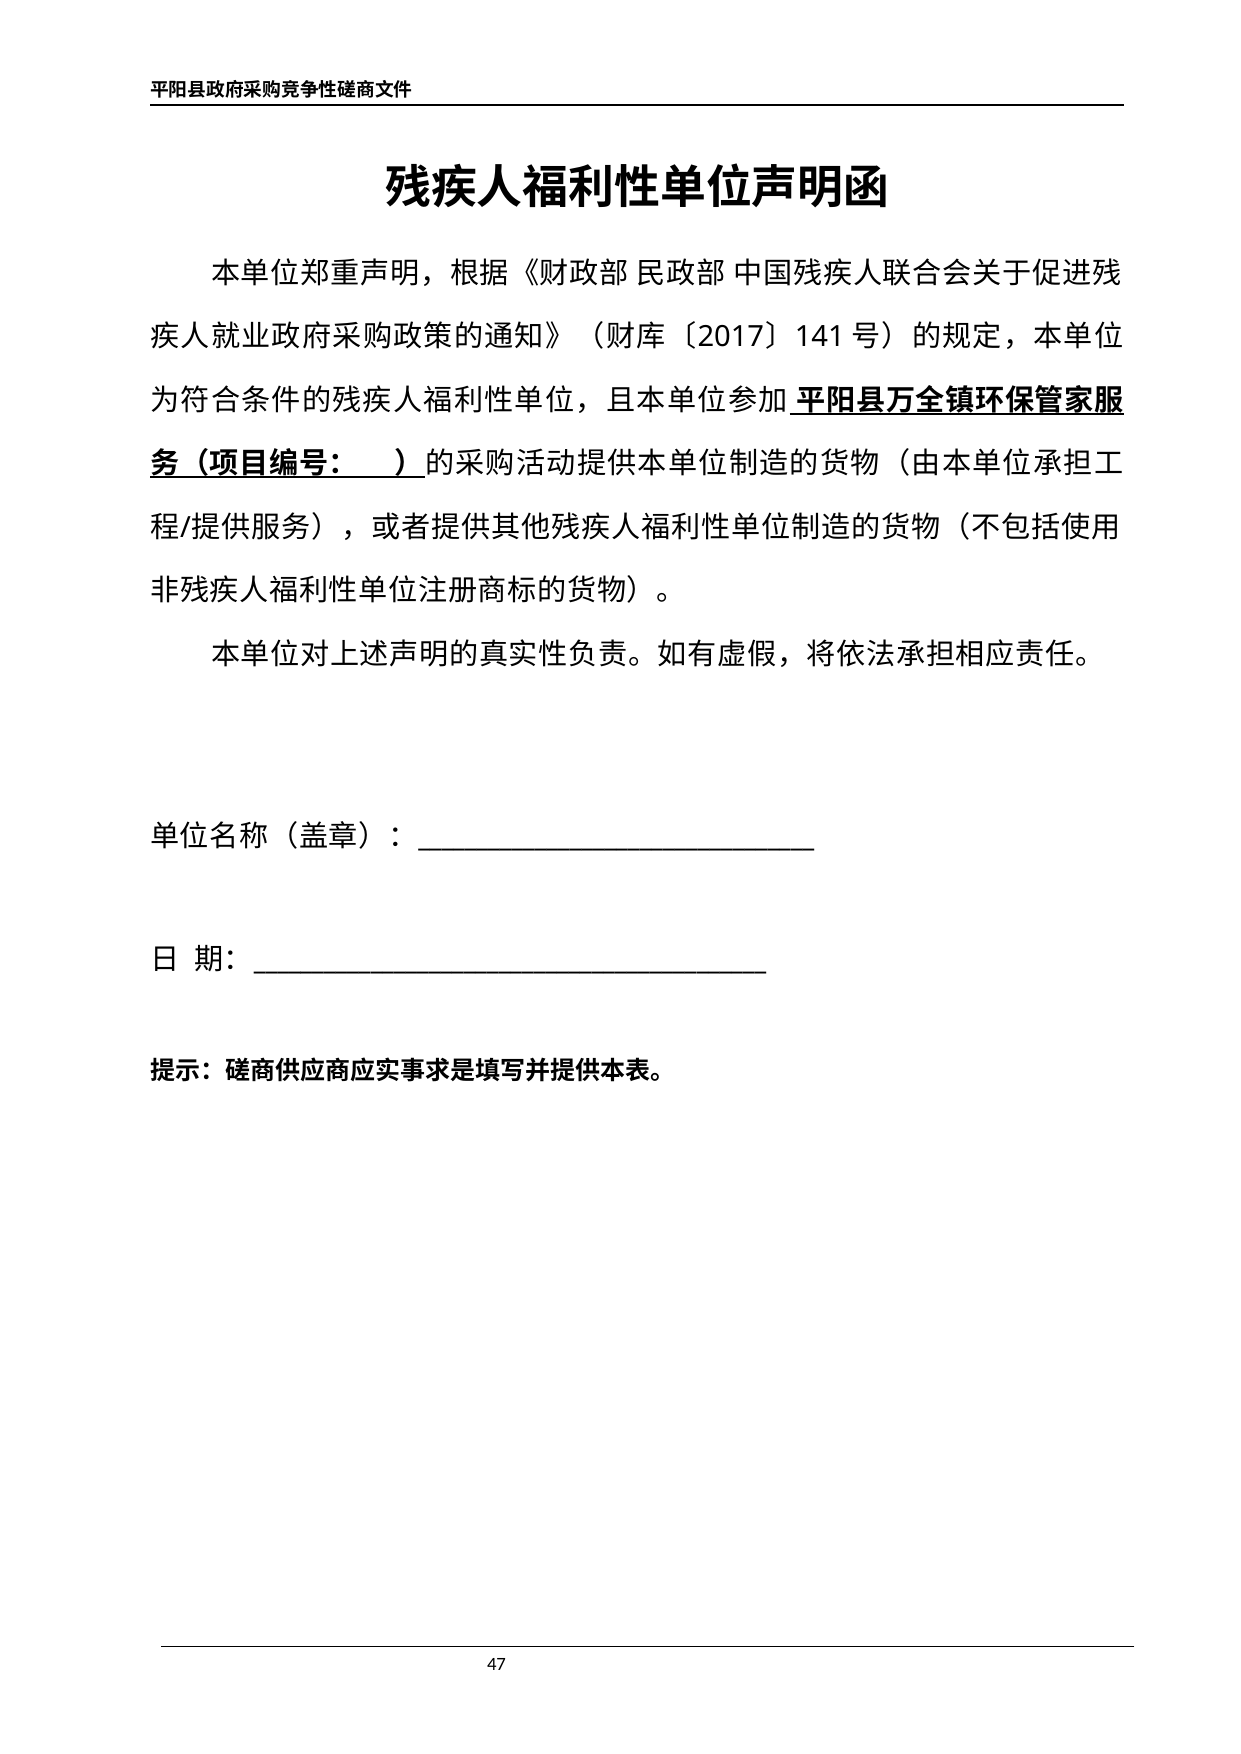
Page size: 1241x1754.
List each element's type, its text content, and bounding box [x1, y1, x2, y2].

text 提示：磋商供应商应实事求是填写并提供本表。 [150, 1050, 1124, 1087]
text 日 期：____________________________________________ [150, 936, 1124, 978]
text 本单位对上述声明的真实性负责。如有虚假，将依法承担相应责任。 [150, 630, 1124, 673]
text 残疾人福利性单位声明函 [150, 150, 1124, 216]
text 单位名称（盖章）：__________________________________ [150, 813, 961, 855]
text 本单位郑重声明，根据《财政部 民政部 中国残疾人联合会关于促进残疾人就业政府采购政策的通知》（财库〔2017〕141号）的规定，本单位为符合条件的残疾人福利性单位，且本单位参加 平阳县万全镇环保管家服务（项目编号： ）的采购活动提供本单位制造的货物（由本单位承担工程/提供服务），或者提供其他残疾人福利性单位制造的货物（不包括使用非残疾人福利性单位注册商标的货物）。 [150, 249, 1124, 609]
